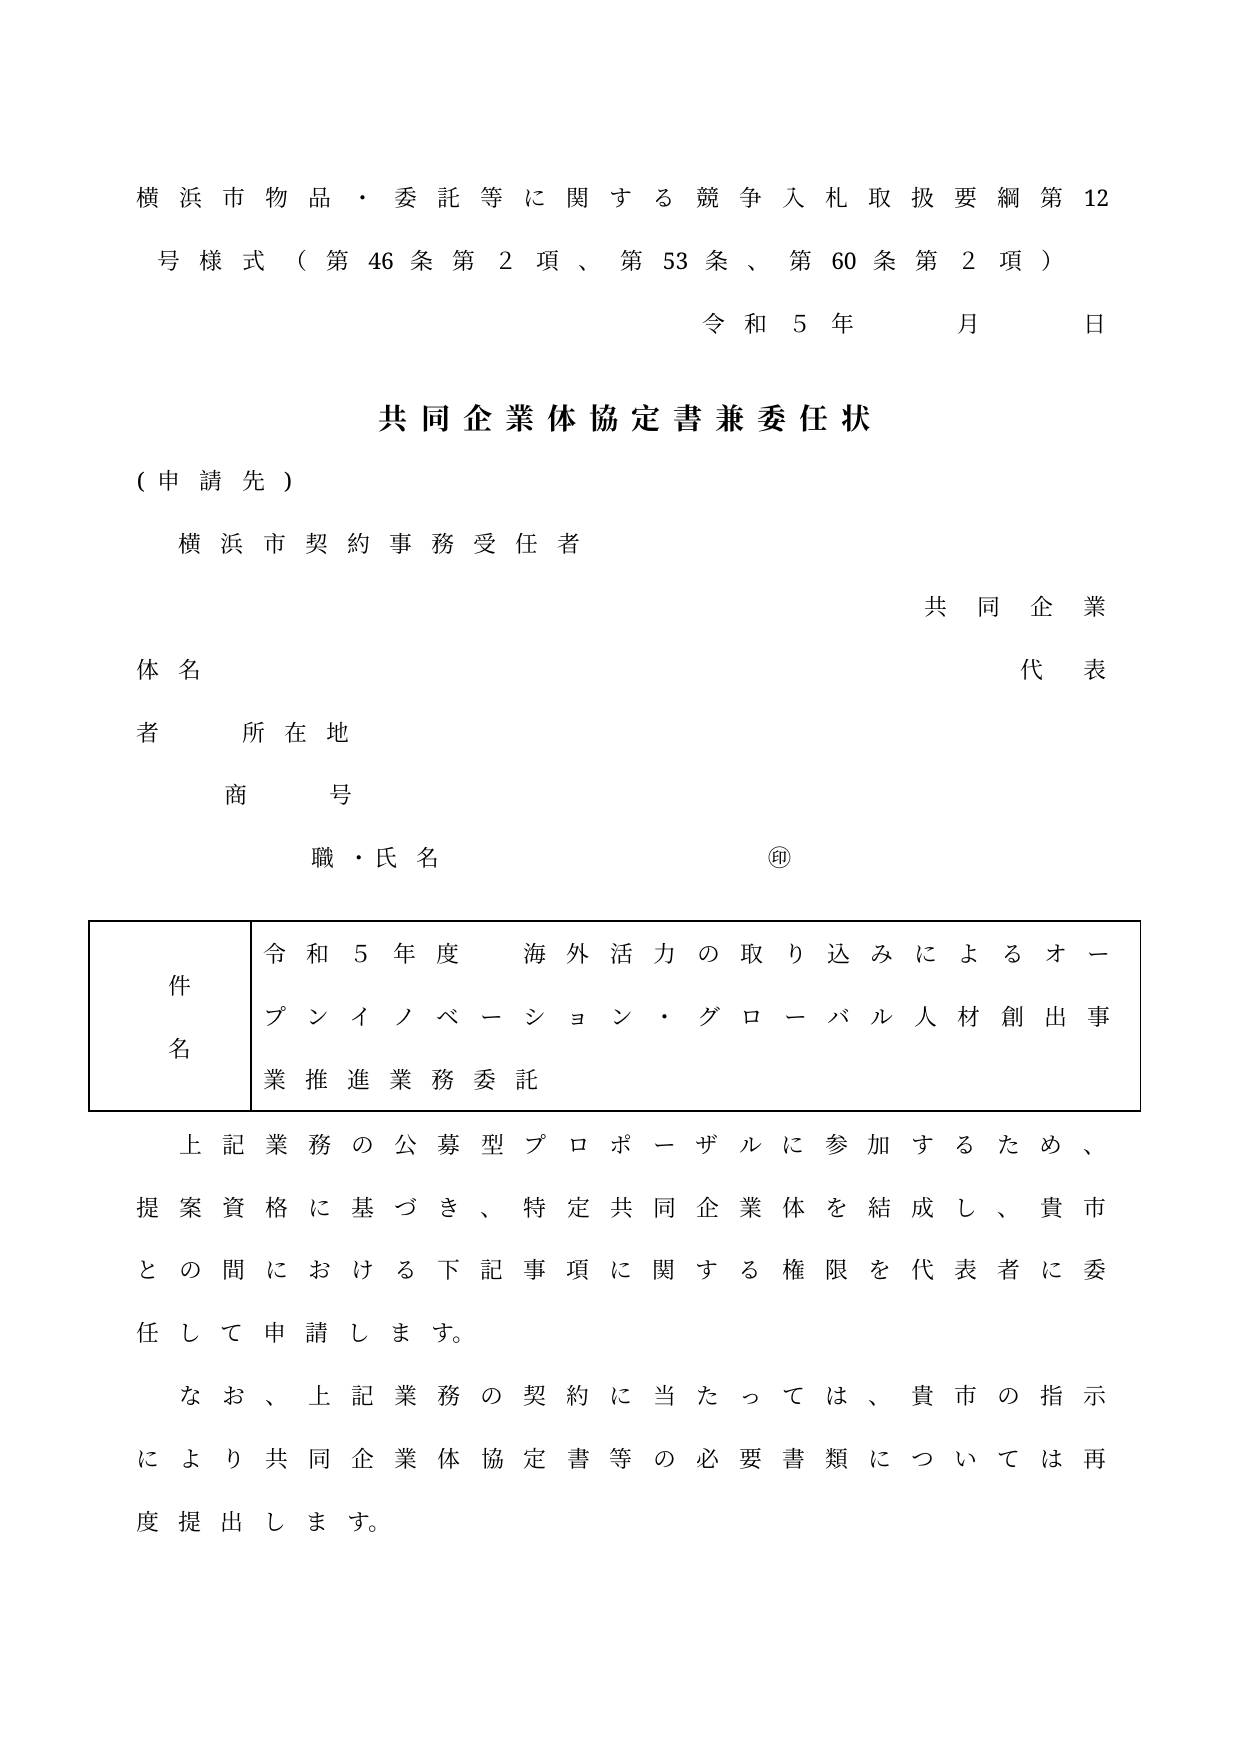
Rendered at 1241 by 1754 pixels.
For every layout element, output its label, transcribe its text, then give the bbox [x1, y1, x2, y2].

text 共同企業体協定書兼委任状 [137, 385, 1126, 448]
text 令和５年 月 日 [137, 291, 1126, 354]
text 横浜市契約事務受任者 共同企業体名 代表者 所在地 商 号 職･氏名 ㊞ [137, 511, 1126, 888]
table_header 件 名 [90, 922, 250, 1110]
text 横浜市物品・委託等に関する競争入札取扱要綱第12号様式（第46条第２項、第53条、第60条第２項） [137, 165, 1126, 291]
text なお、上記業務の契約に当たっては、貴市の指示により共同企業体協定書等の必要書類については再度提出します。 [137, 1363, 1126, 1552]
text (申請先) [137, 448, 1126, 511]
text 上記業務の公募型プロポーザルに参加するため、提案資格に基づき、特定共同企業体を結成し、貴市との間における下記事項に関する権限を代表者に委任して申請します。 [137, 1112, 1126, 1363]
table_header 令和５年度 海外活力の取り込みによるオープンイノベーション・グローバル人材創出事業推進業務委託 [252, 922, 1140, 1110]
